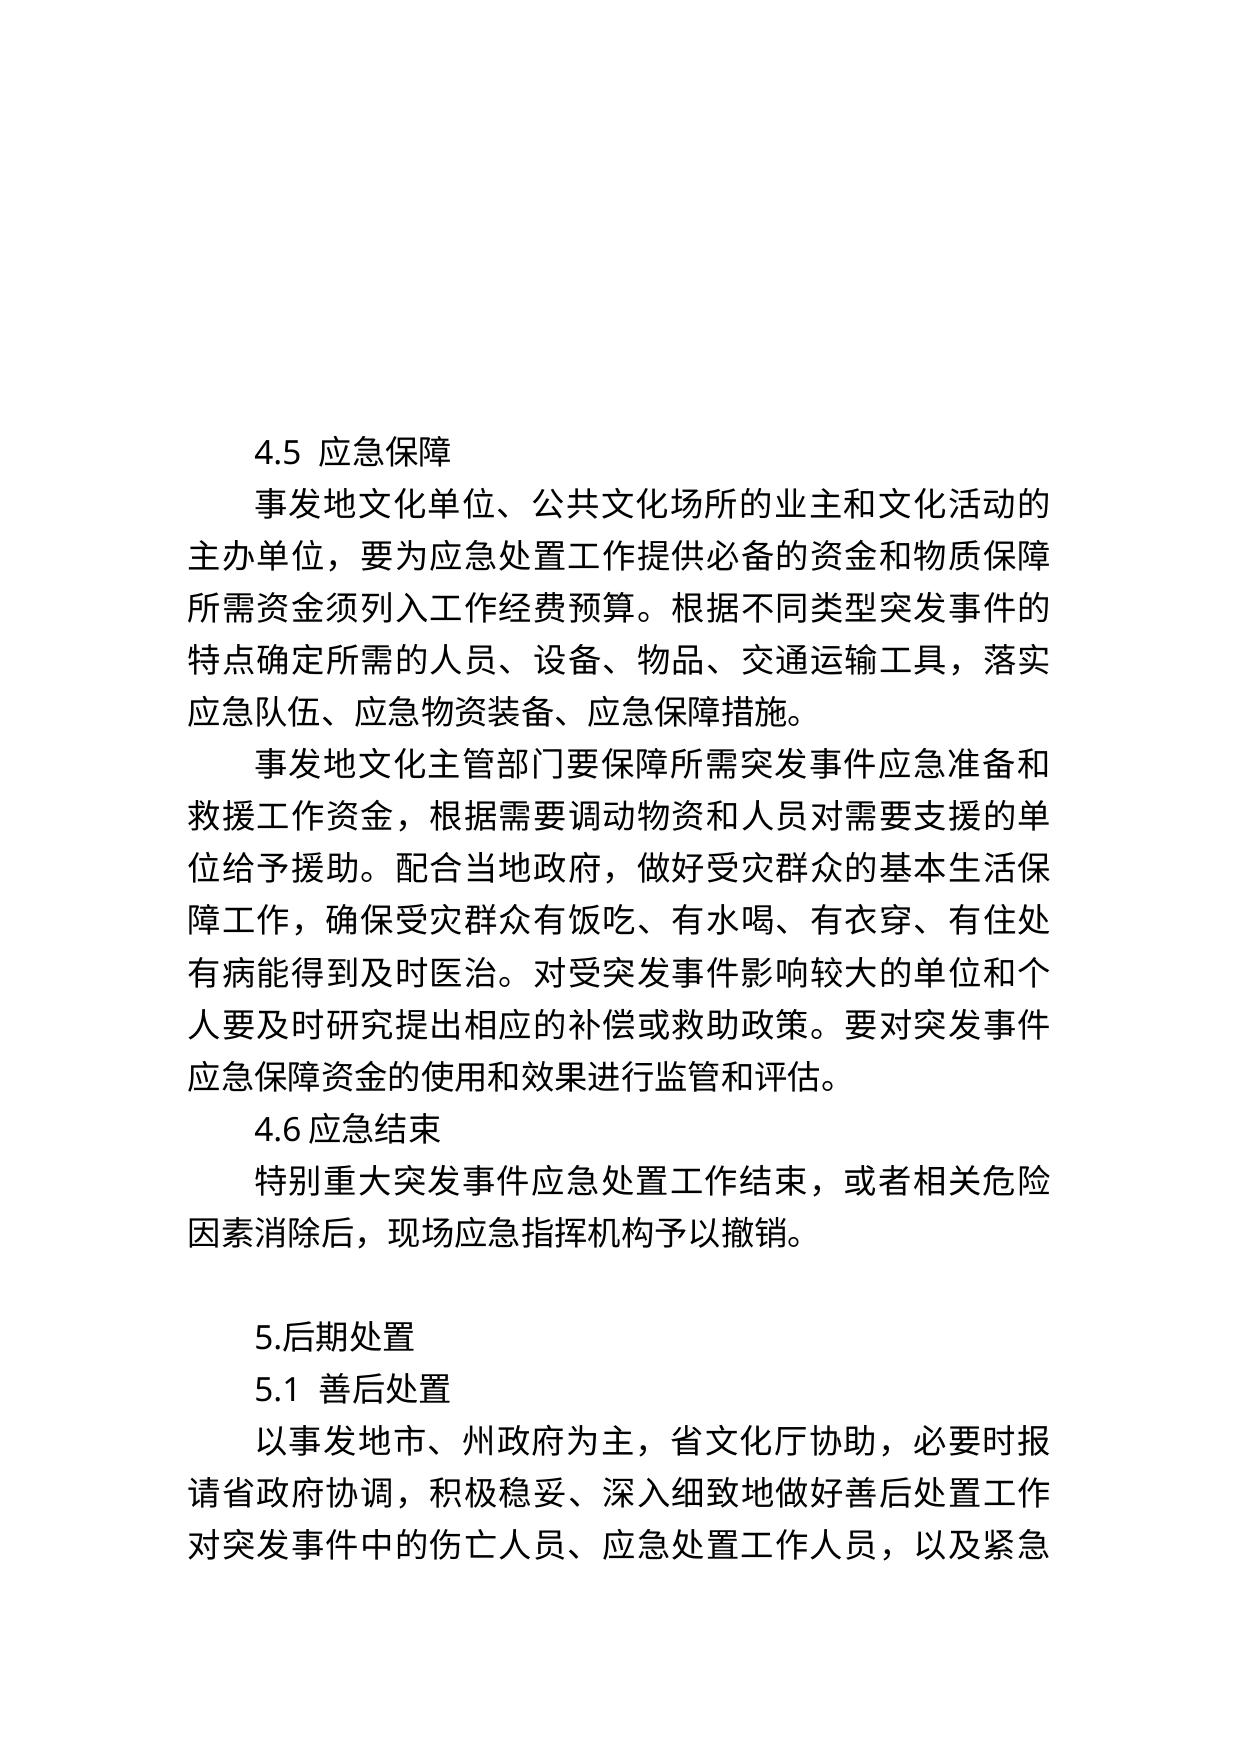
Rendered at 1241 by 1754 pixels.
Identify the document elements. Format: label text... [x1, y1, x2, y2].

text 4.5 应急保障 [187, 422, 1053, 474]
text 5.1 善后处置 [187, 1360, 1053, 1412]
text 事发地文化单位、公共文化场所的业主和文化活动的主办单位，要为应急处置工作提供必备的资金和物质保障，所需资金须列入工作经费预算。根据不同类型突发事件的特点确定所需的人员、设备、物品、交通运输工具，落实应急队伍、应急物资装备、应急保障措施。 [187, 474, 1053, 735]
text 事发地文化主管部门要保障所需突发事件应急准备和救援工作资金，根据需要调动物资和人员对需要支援的单位给予援助。配合当地政府，做好受灾群众的基本生活保障工作，确保受灾群众有饭吃、有水喝、有衣穿、有住处、有病能得到及时医治。对受突发事件影响较大的单位和个人要及时研究提出相应的补偿或救助政策。要对突发事件应急保障资金的使用和效果进行监管和评估。 [187, 735, 1053, 1099]
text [187, 1412, 1053, 1568]
text 4.6应急结束 [187, 1099, 1053, 1152]
text 特别重大突发事件应急处置工作结束，或者相关危险因素消除后，现场应急指挥机构予以撤销。 [187, 1152, 1053, 1256]
text 5.后期处置 [187, 1308, 1053, 1360]
